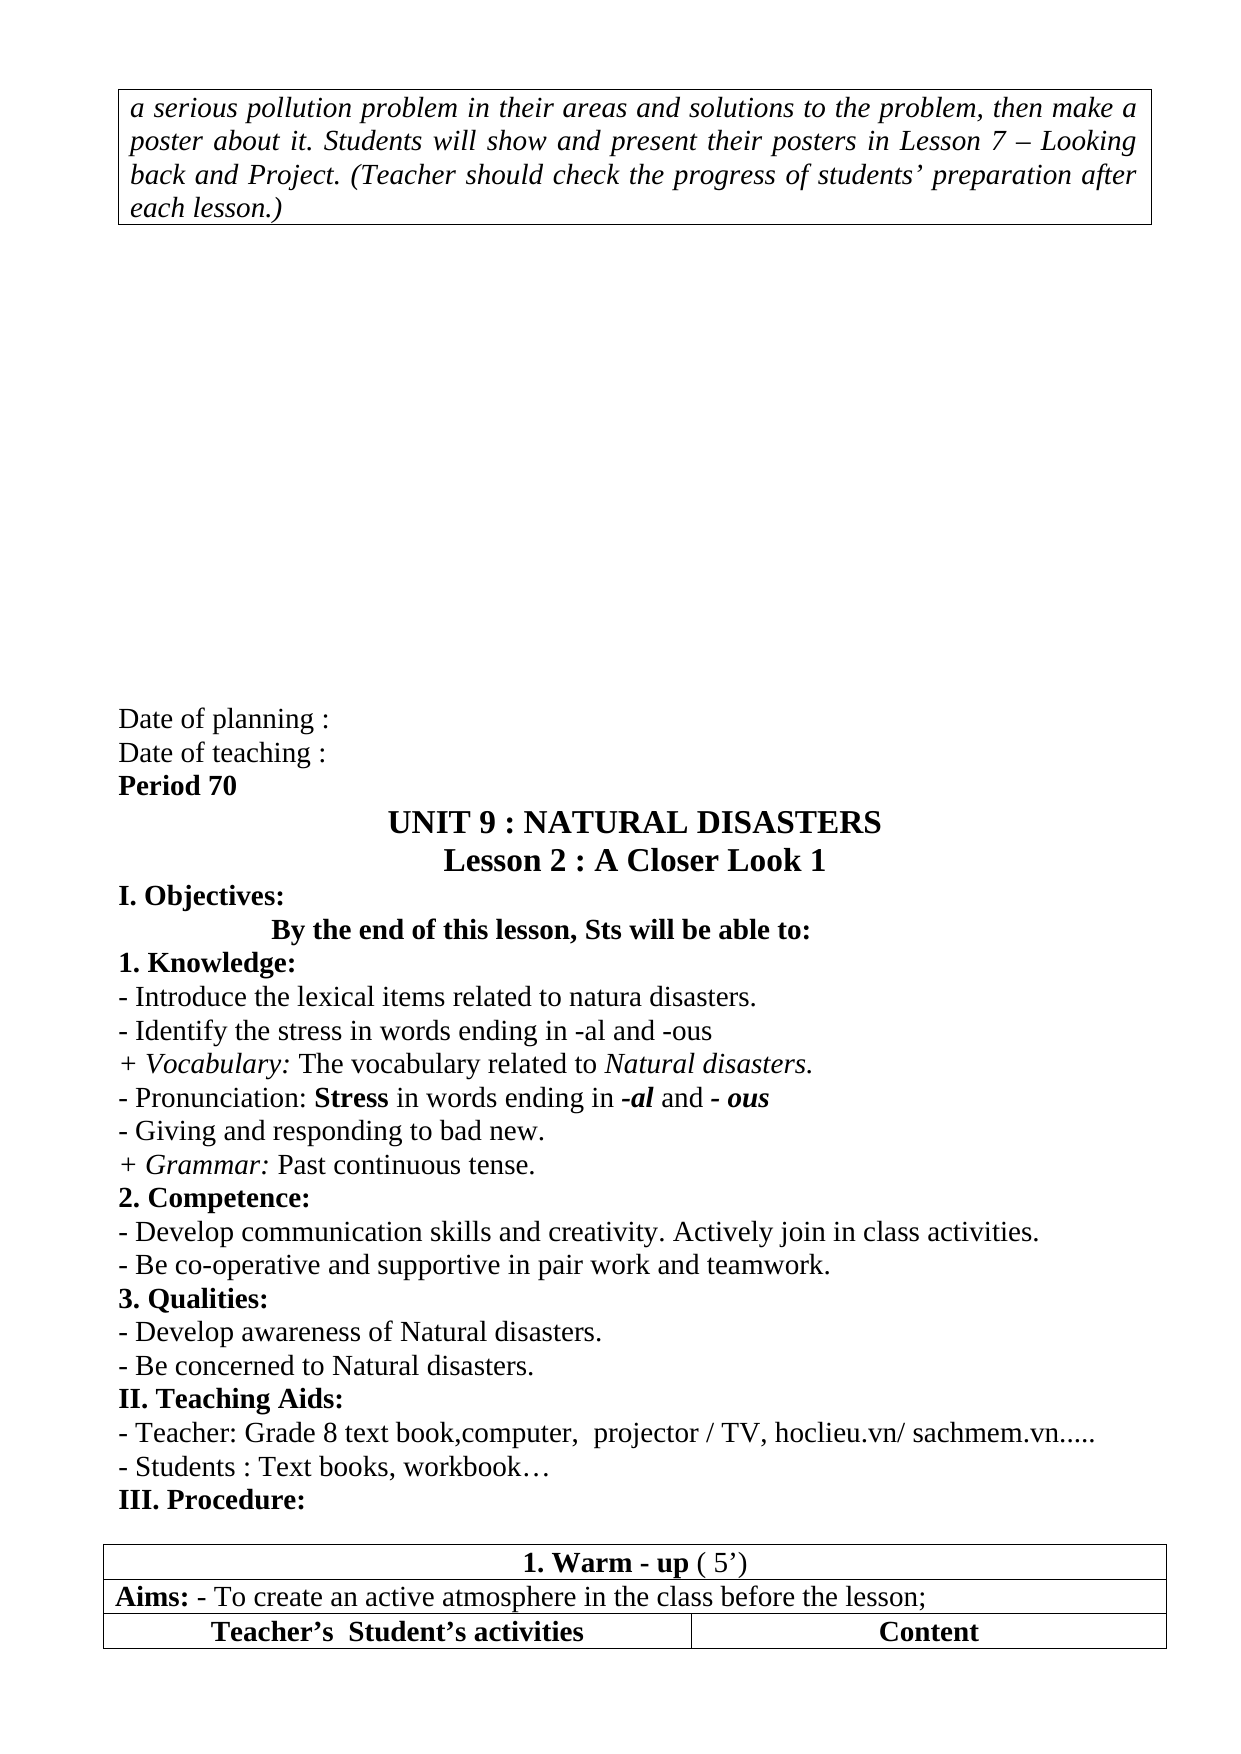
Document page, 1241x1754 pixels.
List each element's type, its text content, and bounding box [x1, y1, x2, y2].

text III. Procedure: [118, 1482, 1152, 1516]
text - Teacher: Grade 8 text book,computer, projector / TV, hoclieu.vn/ sachmem.vn..... [118, 1415, 1152, 1449]
text - Develop awareness of Natural disasters. [118, 1314, 1152, 1348]
table_header 1. Warm - up ( 5’) [104, 1545, 1166, 1578]
table_cell Aims: - To create an active atmosphere in the class before the lesson; [104, 1580, 1166, 1613]
text By the end of this lesson, Sts will be able to: [118, 912, 1152, 946]
text - Pronunciation: Stress in words ending in -al and - ous [118, 1080, 1152, 1113]
text - Students : Text books, workbook… [118, 1449, 1152, 1482]
text I. Objectives: [118, 878, 1152, 912]
text Period 70 [118, 768, 1152, 802]
text UNIT 9 : NATURAL DISASTERS [118, 802, 1152, 840]
table_cell Teacher’s Student’s activities [104, 1614, 691, 1648]
text - Be co-operative and supportive in pair work and teamwork. [118, 1247, 1152, 1281]
text 1. Knowledge: [118, 946, 1152, 979]
text 3. Qualities: [118, 1281, 1152, 1314]
text - Be concerned to Natural disasters. [118, 1348, 1152, 1382]
text - Identify the stress in words ending in -al and -ous [118, 1013, 1152, 1046]
text Date of teaching : [118, 735, 1152, 768]
text Lesson 2 : A Closer Look 1 [118, 840, 1152, 878]
text - Introduce the lexical items related to natura disasters. [118, 979, 1152, 1013]
text + Grammar: Past continuous tense. [118, 1147, 1152, 1180]
text + Vocabulary: The vocabulary related to Natural disasters. [118, 1046, 1152, 1080]
text - Giving and responding to bad new. [118, 1113, 1152, 1147]
text Date of planning : [118, 701, 1152, 735]
table_cell Content [692, 1614, 1166, 1648]
text - Develop communication skills and creativity. Actively join in class activities. [118, 1214, 1152, 1247]
text II. Teaching Aids: [118, 1382, 1152, 1415]
text 2. Competence: [118, 1180, 1152, 1214]
